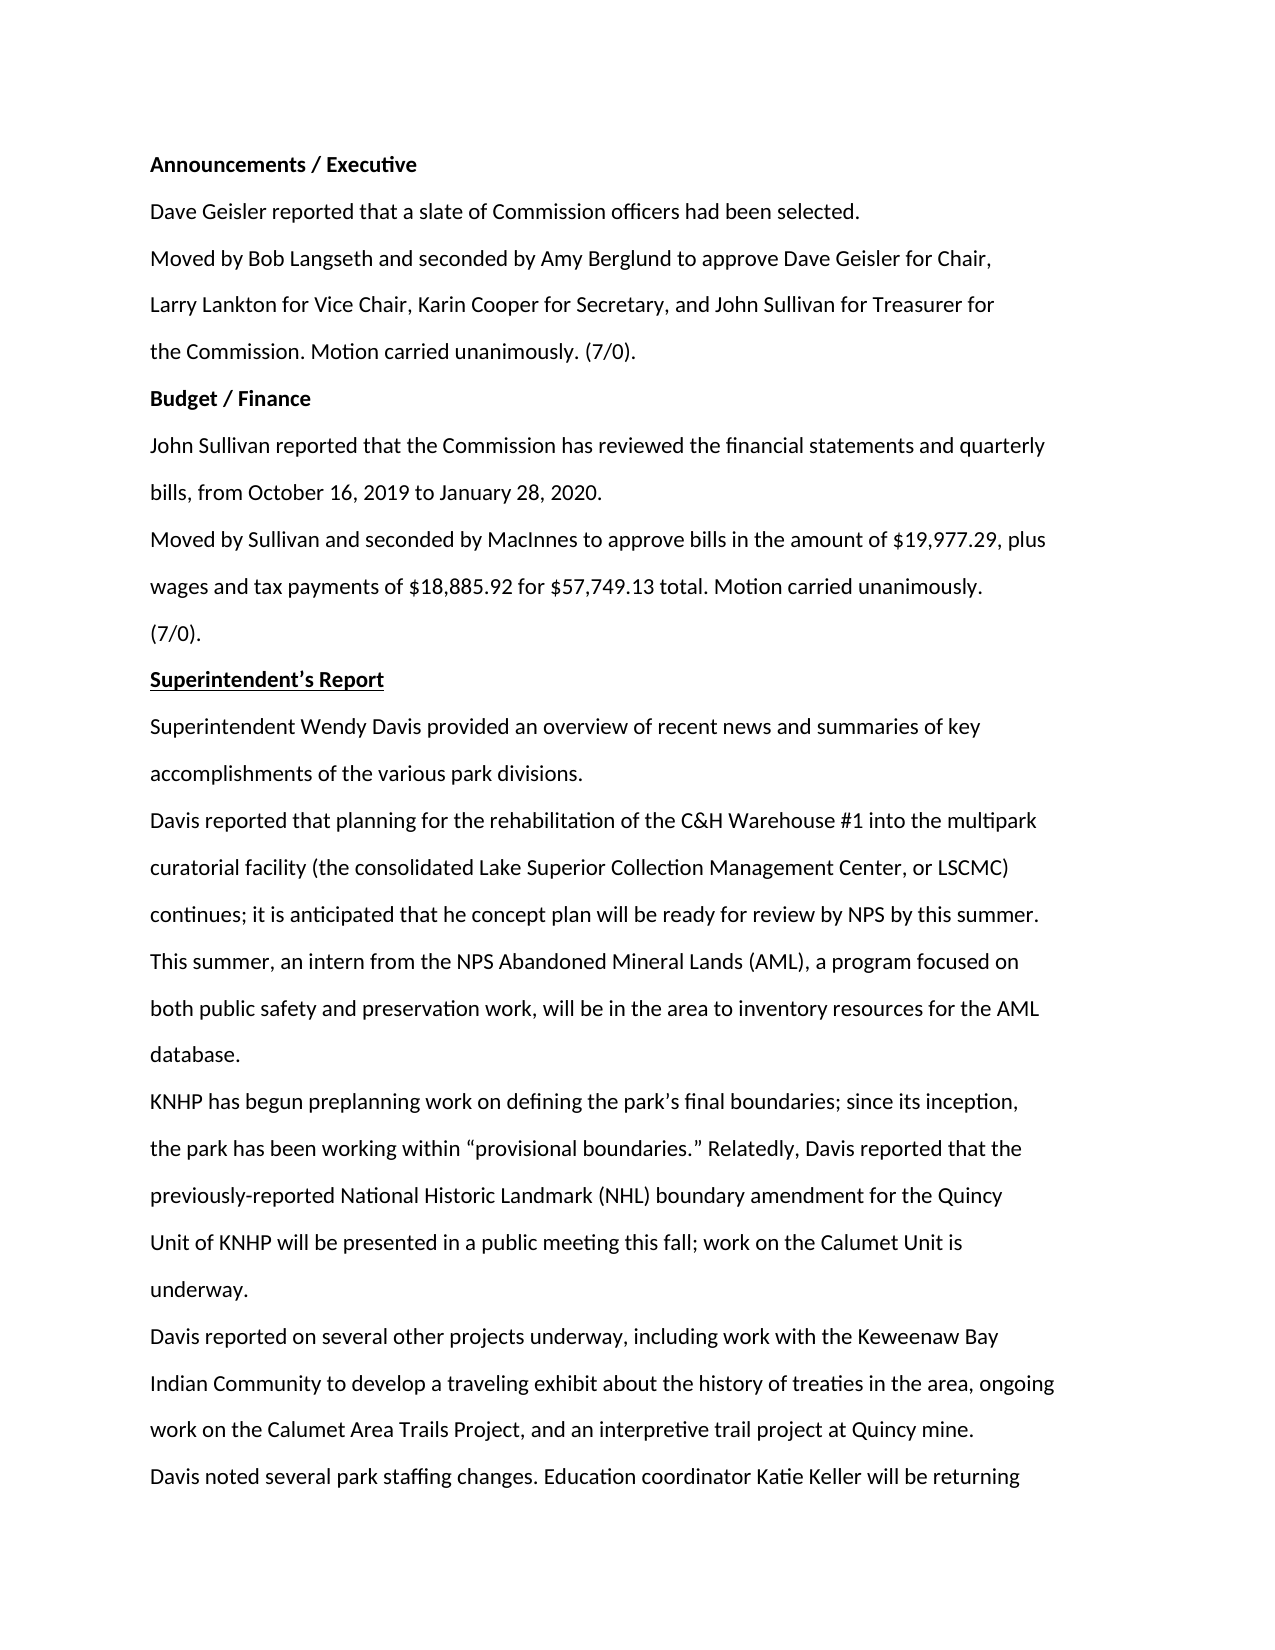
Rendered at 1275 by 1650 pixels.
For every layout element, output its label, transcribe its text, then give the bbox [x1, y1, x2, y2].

text previously-reported National Historic Landmark (NHL) boundary amendment for the Quincy [150, 1181, 1125, 1209]
text Indian Community to develop a traveling exhibit about the history of treaties in the area, ongoing [150, 1369, 1125, 1397]
text Davis reported on several other projects underway, including work with the Keweenaw Bay [150, 1322, 1125, 1350]
text Larry Lankton for Vice Chair, Karin Cooper for Secretary, and John Sullivan for Treasurer for [150, 291, 1125, 319]
text Budget / Finance [150, 384, 1125, 412]
text KNHP has begun preplanning work on defining the park’s final boundaries; since its inception, [150, 1087, 1125, 1116]
text database. [150, 1041, 1125, 1069]
text work on the Calumet Area Trails Project, and an interpretive trail project at Quincy mine. [150, 1416, 1125, 1444]
text the Commission. Motion carried unanimously. (7/0). [150, 337, 1125, 366]
text Announcements / Executive [150, 150, 1125, 178]
text Dave Geisler reported that a slate of Commission officers had been selected. [150, 197, 1125, 225]
text Moved by Sullivan and seconded by MacInnes to approve bills in the amount of $19,977.29, plus [150, 525, 1125, 553]
text Unit of KNHP will be presented in a public meeting this fall; work on the Calumet Unit is [150, 1228, 1125, 1256]
text Davis reported that planning for the rehabilitation of the C&H Warehouse #1 into the multipark [150, 806, 1125, 834]
text underway. [150, 1275, 1125, 1303]
text the park has been working within “provisional boundaries.” Relatedly, Davis reported that the [150, 1134, 1125, 1162]
text Davis noted several park staffing changes. Education coordinator Katie Keller will be returning [150, 1462, 1125, 1491]
text John Sullivan reported that the Commission has reviewed the financial statements and quarterly [150, 431, 1125, 459]
text both public safety and preservation work, will be in the area to inventory resources for the AML [150, 994, 1125, 1022]
text Superintendent’s Report [150, 666, 1125, 694]
text Moved by Bob Langseth and seconded by Amy Berglund to approve Dave Geisler for Chair, [150, 244, 1125, 272]
text wages and tax payments of $18,885.92 for $57,749.13 total. Motion carried unanimously. [150, 572, 1125, 600]
text (7/0). [150, 619, 1125, 647]
text bills, from October 16, 2019 to January 28, 2020. [150, 478, 1125, 506]
text This summer, an intern from the NPS Abandoned Mineral Lands (AML), a program focused on [150, 947, 1125, 975]
text continues; it is anticipated that he concept plan will be ready for review by NPS by this summer. [150, 900, 1125, 928]
text curatorial facility (the consolidated Lake Superior Collection Management Center, or LSCMC) [150, 853, 1125, 881]
text accomplishments of the various park divisions. [150, 759, 1125, 787]
text Superintendent Wendy Davis provided an overview of recent news and summaries of key [150, 712, 1125, 741]
